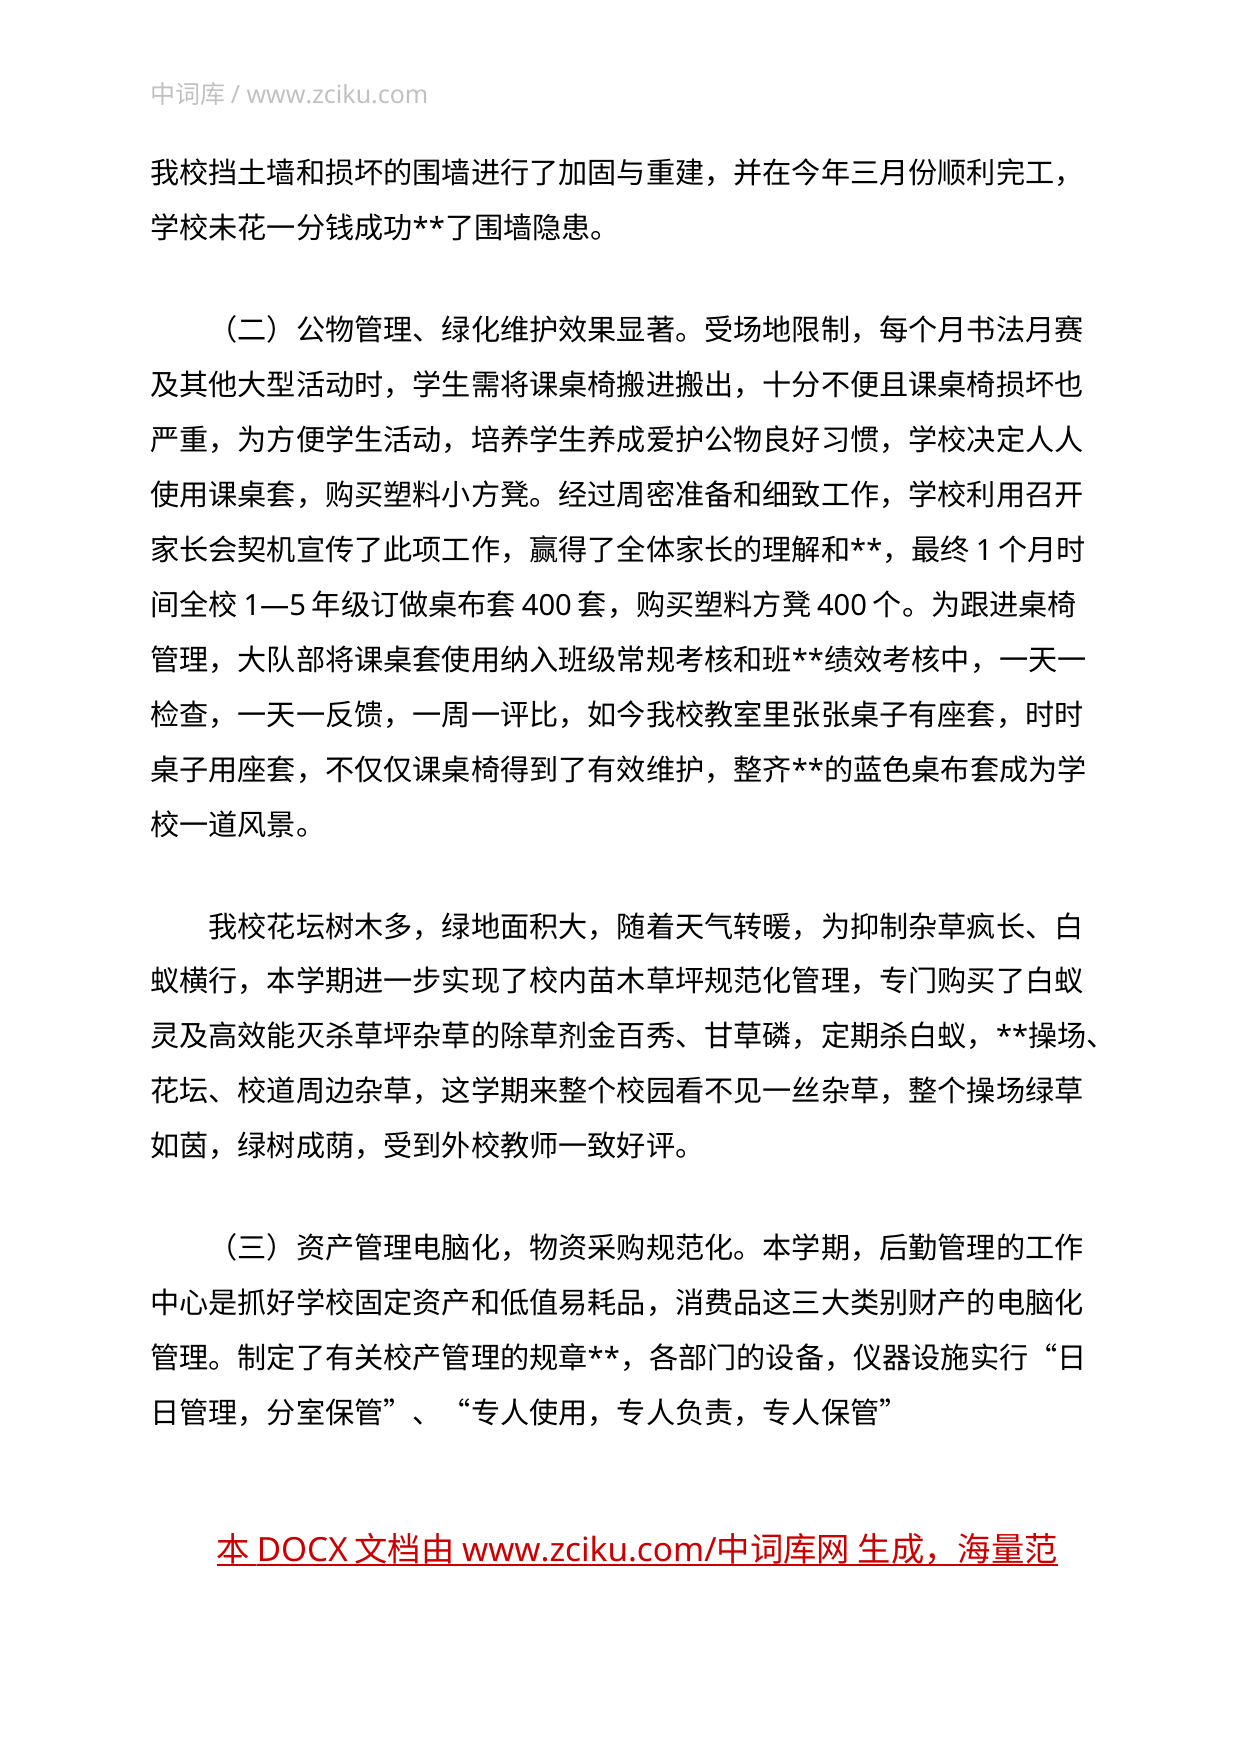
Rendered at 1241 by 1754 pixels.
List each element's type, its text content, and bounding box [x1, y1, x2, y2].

text （三）资产管理电脑化，物资采购规范化。本学期，后勤管理的工作中心是抓好学校固定资产和低值易耗品，消费品这三大类别财产的电脑化管理。制定了有关校产管理的规章**，各部门的设备，仪器设施实行“日日管理，分室保管”、“专人使用，专人负责，专人保管” [150, 1224, 1090, 1432]
text （二）公物管理、绿化维护效果显著。受场地限制，每个月书法月赛及其他大型活动时，学生需将课桌椅搬进搬出，十分不便且课桌椅损坏也严重，为方便学生活动，培养学生养成爱护公物良好习惯，学校决定人人使用课桌套，购买塑料小方凳。经过周密准备和细致工作，学校利用召开家长会契机宣传了此项工作，赢得了全体家长的理解和**，最终1个月时间全校1—5年级订做桌布套400套，购买塑料方凳400个。为跟进桌椅管理，大队部将课桌套使用纳入班级常规考核和班**绩效考核中，一天一检查，一天一反馈，一周一评比，如今我校教室里张张桌子有座套，时时桌子用座套，不仅仅课桌椅得到了有效维护，整齐**的蓝色桌布套成为学校一道风景。 [150, 307, 1090, 844]
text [150, 150, 1090, 247]
text 我校花坛树木多，绿地面积大，随着天气转暖，为抑制杂草疯长、白蚁横行，本学期进一步实现了校内苗木草坪规范化管理，专门购买了白蚁灵及高效能灭杀草坪杂草的除草剂金百秀、甘草磷，定期杀白蚁，**操场、花坛、校道周边杂草，这学期来整个校园看不见一丝杂草，整个操场绿草如茵，绿树成荫，受到外校教师一致好评。 [150, 903, 1090, 1165]
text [150, 1522, 1090, 1571]
